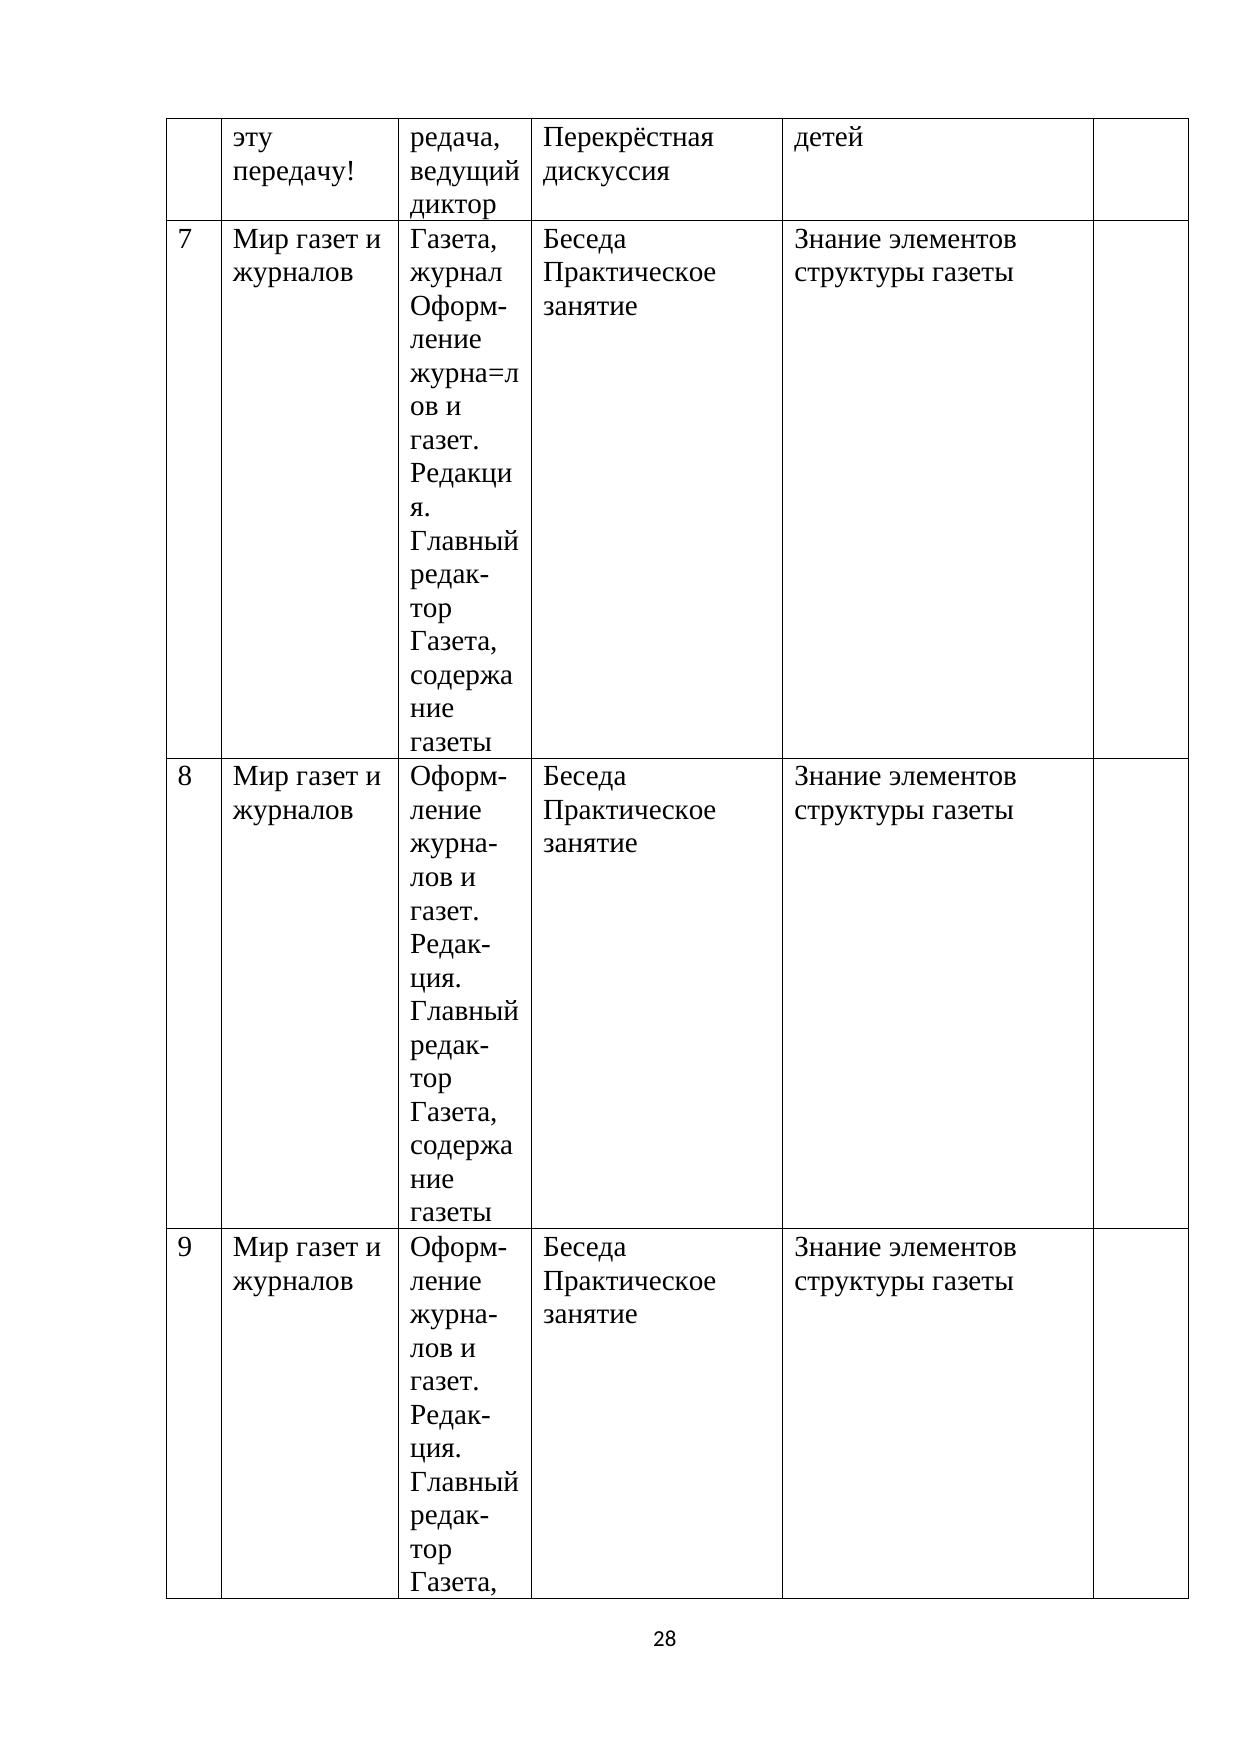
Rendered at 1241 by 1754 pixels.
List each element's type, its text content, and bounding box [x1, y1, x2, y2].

table_cell [1094, 759, 1188, 1228]
table_cell Оформ-ление журна-лов и газет. Редак-ция. Главный редак-тор Газета, содержа ние газеты [399, 759, 531, 1228]
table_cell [222, 1229, 398, 1598]
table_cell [399, 119, 531, 220]
table_cell Беседа Практическое занятие [532, 759, 782, 1228]
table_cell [222, 119, 398, 220]
table_cell 7 [167, 221, 221, 757]
table_cell Знание элементов структуры газеты [783, 759, 1093, 1228]
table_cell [399, 1229, 531, 1598]
table_cell Мир газет и журналов [222, 221, 398, 757]
table_cell Знание элементов структуры газеты [783, 221, 1093, 757]
table_cell 9 [167, 1229, 221, 1598]
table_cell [783, 119, 1093, 220]
table_cell Беседа Практическое занятие [532, 221, 782, 757]
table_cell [783, 1229, 1093, 1598]
table_cell Газета, журнал Оформ-ление журна=лов и газет. Редакция. Главный редак-тор Газета, содержа ние газеты [399, 221, 531, 757]
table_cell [532, 119, 782, 220]
table_cell Мир газет и журналов [222, 759, 398, 1228]
table_cell 6 [167, 119, 221, 220]
table_cell [1094, 1229, 1188, 1598]
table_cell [532, 1229, 782, 1598]
table_cell [1094, 221, 1188, 757]
table_cell 8 [167, 759, 221, 1228]
table_cell [1094, 119, 1188, 220]
